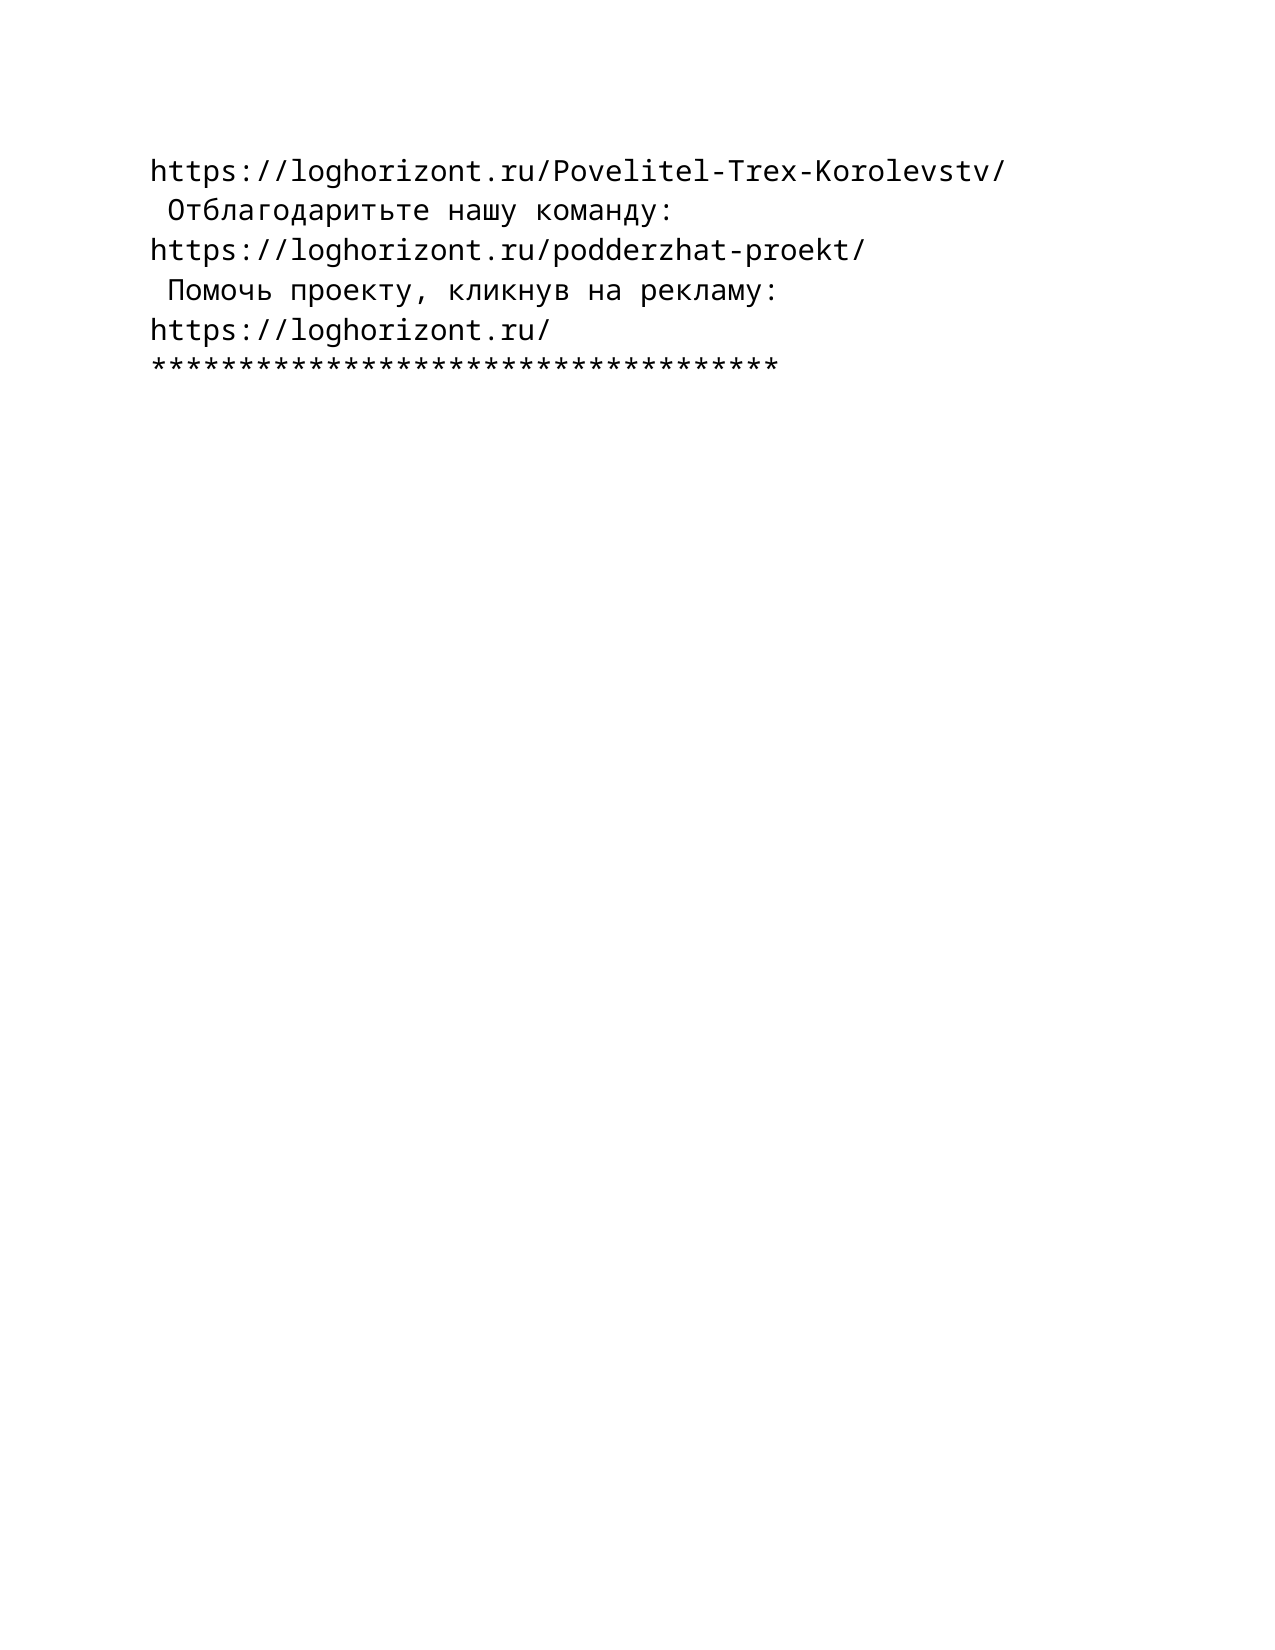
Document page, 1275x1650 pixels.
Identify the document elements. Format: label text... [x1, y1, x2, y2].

text Отблагодаритьте нашу команду: https://loghorizont.ru/podderzhat-proekt/ [150, 190, 1125, 269]
text ************************************ [150, 348, 1125, 388]
text Помочь проекту, кликнув на рекламу: https://loghorizont.ru/ [150, 269, 1125, 348]
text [150, 150, 1125, 190]
